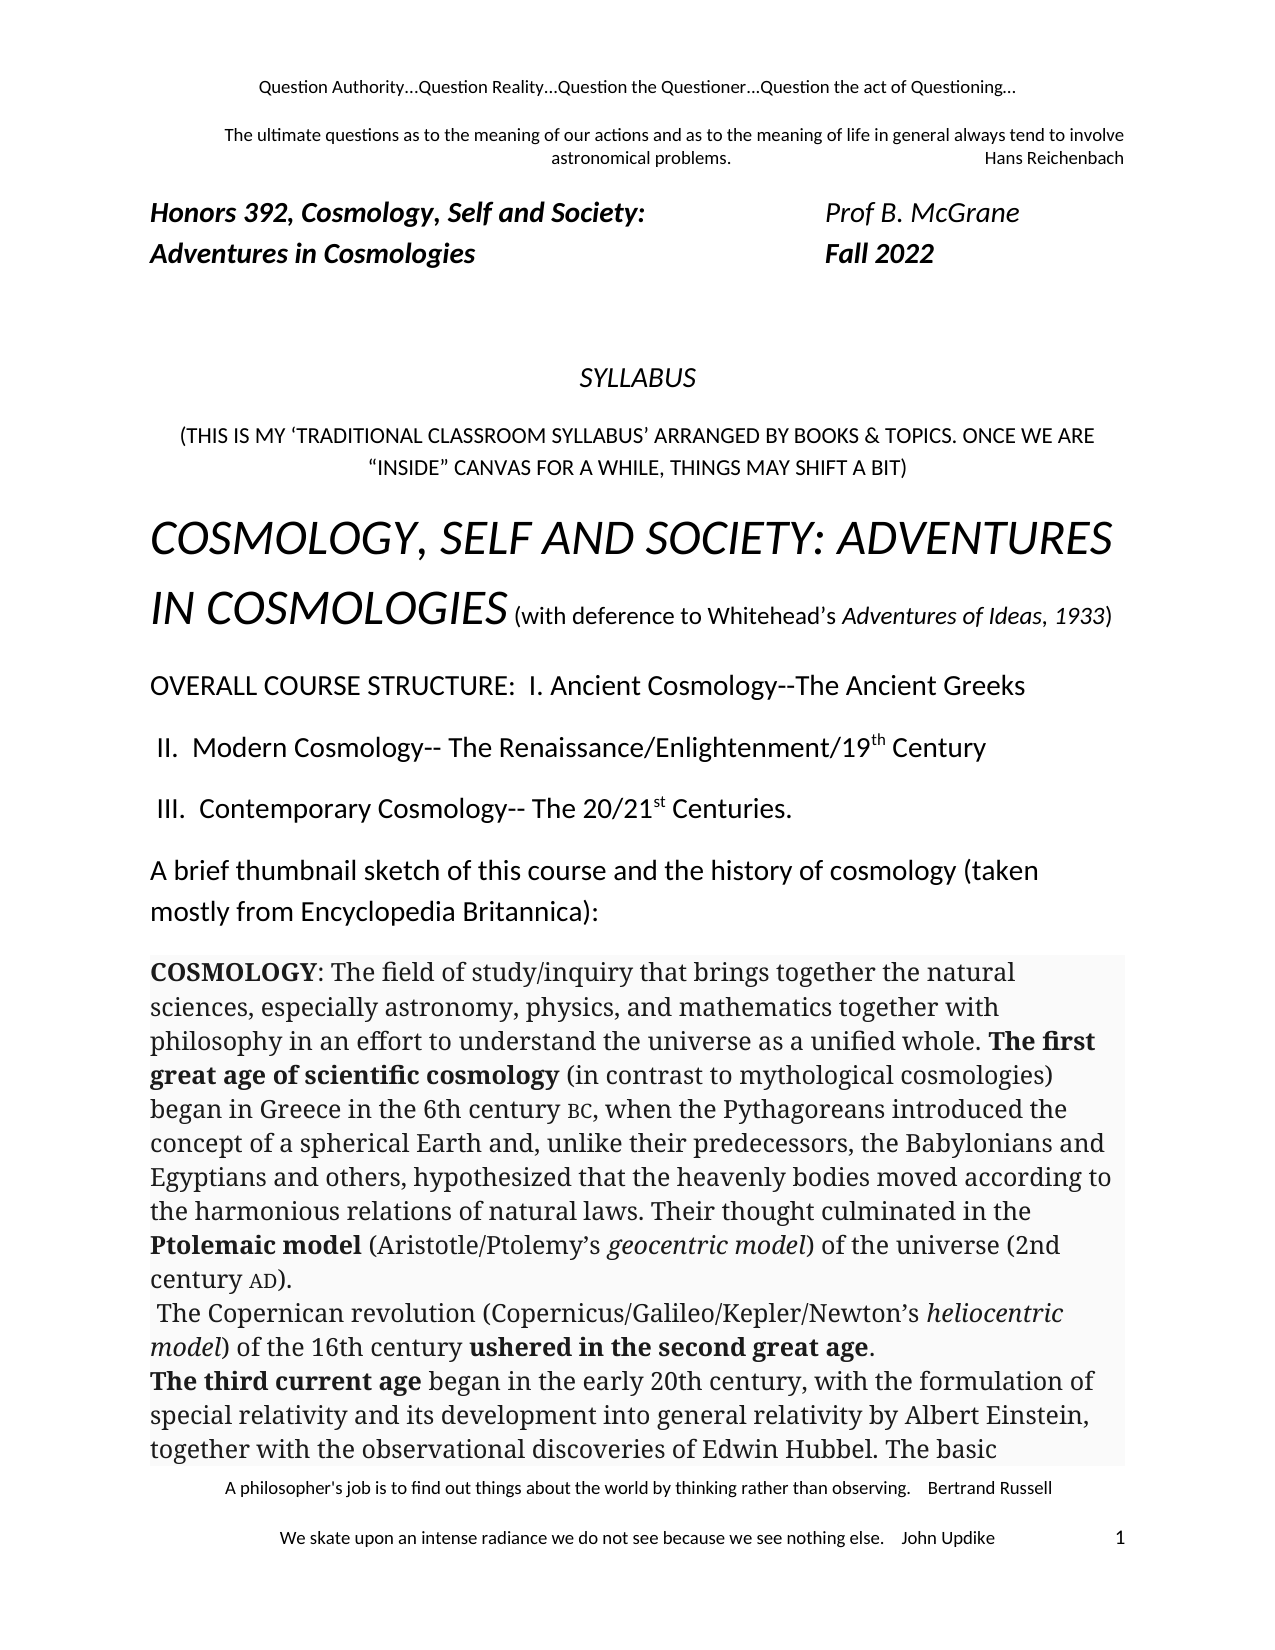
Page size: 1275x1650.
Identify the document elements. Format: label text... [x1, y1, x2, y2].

text OVERALL COURSE STRUCTURE: I. Ancient Cosmology--The Ancient Greeks [150, 667, 1125, 703]
text The Copernican revolution (Copernicus/Galileo/Kepler/Newton’s heliocentric model) of the 16th century ushered in the second great age. [150, 1296, 1125, 1364]
text III. Contemporary Cosmology-- The 20/21st Centuries. [150, 791, 1125, 826]
text COSMOLOGY, SELF AND SOCIETY: ADVENTURES IN COSMOLOGIES (with deference to Whitehead’s Adventures of Ideas, 1933) [150, 506, 1125, 637]
text A brief thumbnail sketch of this course and the history of cosmology (taken mostly from Encyclopedia Britannica): [150, 852, 1125, 929]
text Honors 392, Cosmology, Self and Society: Prof B. McGrane Adventures in Cosmologies Fall 2022 [150, 194, 1125, 271]
text (THIS IS MY ‘TRADITIONAL CLASSROOM SYLLABUS’ ARRANGED BY BOOKS & TOPICS. ONCE WE ARE “INSIDE” CANVAS FOR A WHILE, THINGS MAY SHIFT A BIT) [150, 421, 1125, 481]
text SYLLABUS [150, 359, 1125, 395]
text COSMOLOGY: The field of study/inquiry that brings together the natural sciences, especially astronomy, physics, and mathematics together with philosophy in an effort to understand the universe as a unified whole. The first great age of scientific cosmology (in contrast to mythological cosmologies) began in Greece in the 6th century BC, when the Pythagoreans introduced the concept of a spherical Earth and, unlike their predecessors, the Babylonians and Egyptians and others, hypothesized that the heavenly bodies moved according to the harmonious relations of natural laws. Their thought culminated in the Ptolemaic model (Aristotle/Ptolemy’s geocentric model) of the universe (2nd century AD). [150, 955, 1125, 1296]
text II. Modern Cosmology-- The Renaissance/Enlightenment/19th Century [150, 729, 1125, 764]
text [150, 1364, 1125, 1466]
